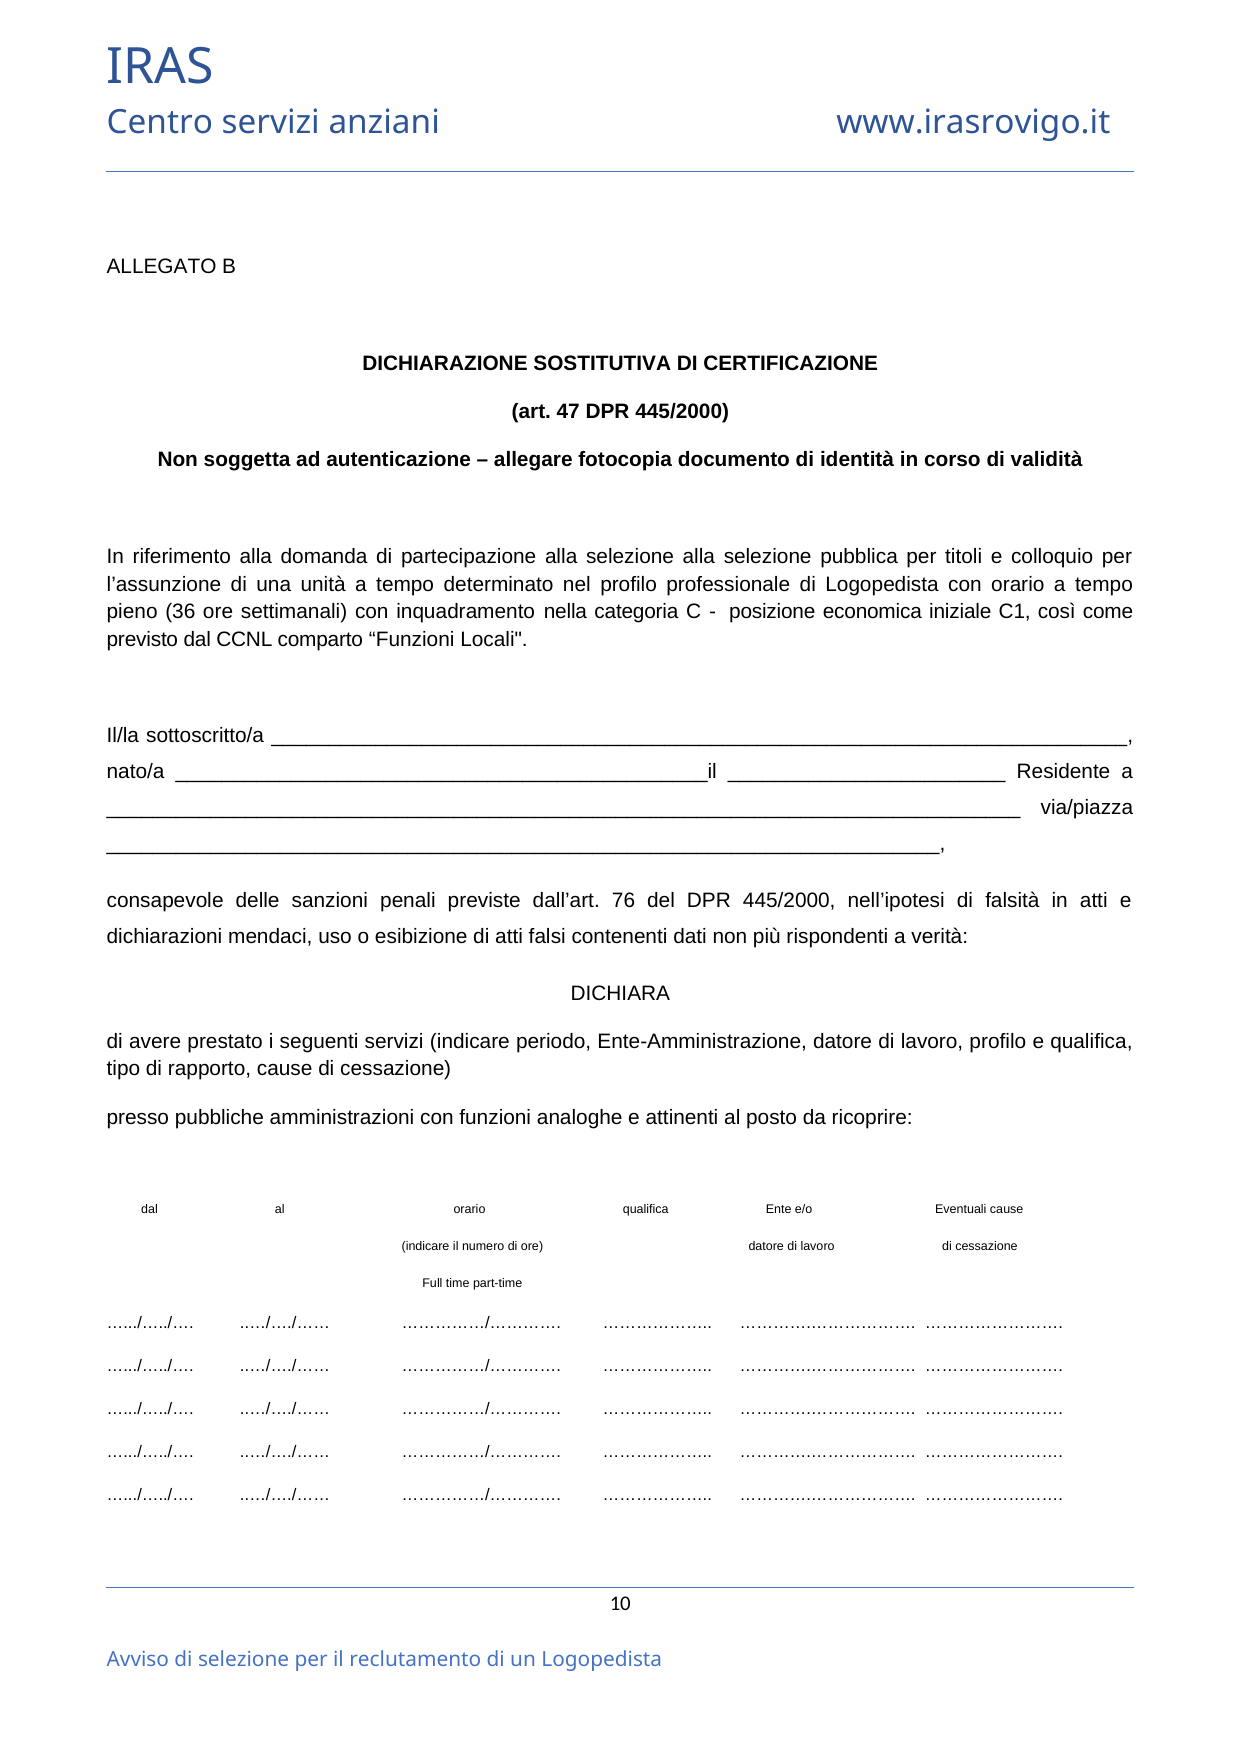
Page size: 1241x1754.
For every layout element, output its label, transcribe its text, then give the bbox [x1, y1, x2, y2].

text ….../…../…. ..…/…./…… ……………/…………. ……………….. ………….………………. ……………………. [106, 1313, 1134, 1332]
text Full time part-time [106, 1276, 1134, 1290]
text consapevole delle sanzioni penali previste dall’art. 76 del DPR 445/2000, nell’ipotesi di falsità in atti e dichiarazioni mendaci, uso o esibizione di atti falsi contenenti dati non più rispondenti a verità: [106, 888, 1134, 948]
text ALLEGATO B [106, 254, 1134, 278]
text DICHIARA [106, 980, 1134, 1004]
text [106, 1484, 1134, 1503]
text dal al orario qualifica Ente e/o Eventuali cause [106, 1201, 1134, 1216]
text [106, 1442, 1134, 1461]
text DICHIARAZIONE SOSTITUTIVA DI CERTIFICAZIONE [106, 351, 1134, 374]
text ….../…../…. ..…/…./…… ……………/…………. ……………….. ………….………………. ……………………. [106, 1356, 1134, 1375]
text presso pubbliche amministrazioni con funzioni analoghe e attinenti al posto da ricoprire: [106, 1104, 1134, 1128]
text (indicare il numero di ore) datore di lavoro di cessazione [106, 1238, 1134, 1253]
text di avere prestato i seguenti servizi (indicare periodo, Ente-Amministrazione, datore di lavoro, profilo e qualifica, tipo di rapporto, cause di cessazione) [106, 1029, 1134, 1080]
text Non soggetta ad autenticazione – allegare fotocopia documento di identità in corso di validità [106, 447, 1134, 471]
text In riferimento alla domanda di partecipazione alla selezione alla selezione pubblica per titoli e colloquio per l’assunzione di una unità a tempo determinato nel profilo professionale di Logopedista con orario a tempo pieno (36 ore settimanali) con inquadramento nella categoria C - posizione economica iniziale C1, così come previsto dal CCNL comparto “Funzioni Locali". [106, 544, 1134, 650]
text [106, 1399, 1134, 1418]
text (art. 47 DPR 445/2000) [106, 399, 1134, 423]
text Il/la sottoscritto/a __________________________________________________________________________, nato/a ______________________________________________il ________________________ Residente a _______________________________________________________________________________ via/piazza ________________________________________________________________________, [106, 723, 1134, 855]
